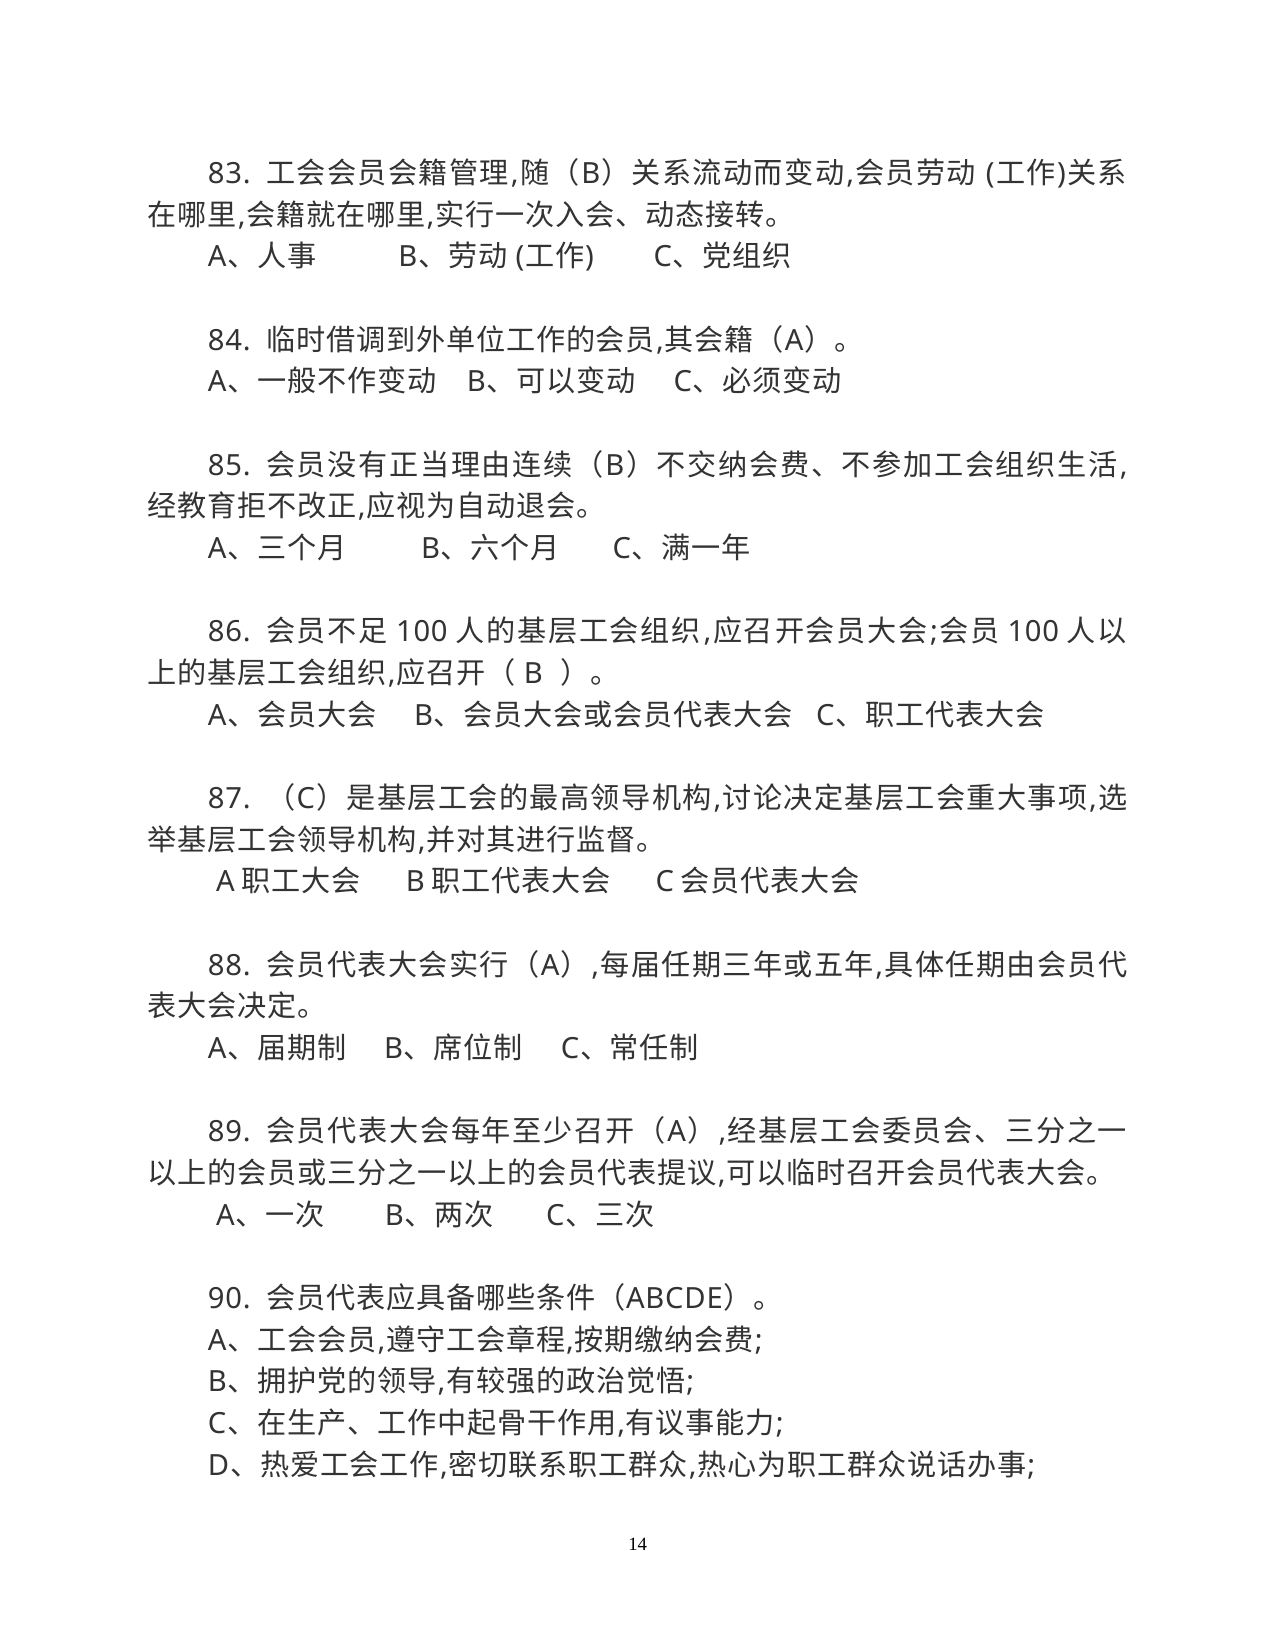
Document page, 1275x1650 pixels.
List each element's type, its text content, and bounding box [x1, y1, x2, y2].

list 临时借调到外单位工作的会员,其会籍（A）。 [148, 317, 1127, 358]
text A、三个月 B、六个月 C、满一年 [148, 525, 1127, 567]
list 会员没有正当理由连续（B）不交纳会费、不参加工会组织生活,经教育拒不改正,应视为自动退会。 [148, 442, 1127, 525]
list 会员不足100人的基层工会组织,应召开会员大会;会员100人以上的基层工会组织,应召开（ B ）。 [148, 608, 1127, 692]
text C、在生产、工作中起骨干作用,有议事能力; [148, 1400, 1127, 1442]
list 会员代表应具备哪些条件（ABCDE）。 [148, 1275, 1127, 1317]
text D、热爱工会工作,密切联系职工群众,热心为职工群众说话办事; [148, 1442, 1127, 1483]
list 会员代表大会实行（A）,每届任期三年或五年,具体任期由会员代表大会决定。 [148, 942, 1127, 1025]
text A、届期制 B、席位制 C、常任制 [148, 1025, 1127, 1067]
text A、会员大会 B、会员大会或会员代表大会 C、职工代表大会 [148, 692, 1127, 733]
text A、一次 B、两次 C、三次 [208, 1192, 1127, 1233]
text A、一般不作变动 B、可以变动 C、必须变动 [148, 358, 1127, 400]
list （C）是基层工会的最高领导机构,讨论决定基层工会重大事项,选举基层工会领导机构,并对其进行监督。 [148, 775, 1127, 858]
list 会员代表大会每年至少召开（A）,经基层工会委员会、三分之一以上的会员或三分之一以上的会员代表提议,可以临时召开会员代表大会。 [148, 1108, 1127, 1192]
text A职工大会 B职工代表大会 C会员代表大会 [148, 858, 1127, 900]
text A、工会会员,遵守工会章程,按期缴纳会费; [148, 1317, 1127, 1358]
text B、拥护党的领导,有较强的政治觉悟; [148, 1358, 1127, 1400]
list 工会会员会籍管理,随（B）关系流动而变动,会员劳动 (工作)关系在哪里,会籍就在哪里,实行一次入会、动态接转。 [148, 150, 1127, 233]
text A、人事 B、劳动 (工作) C、党组织 [148, 233, 1127, 275]
